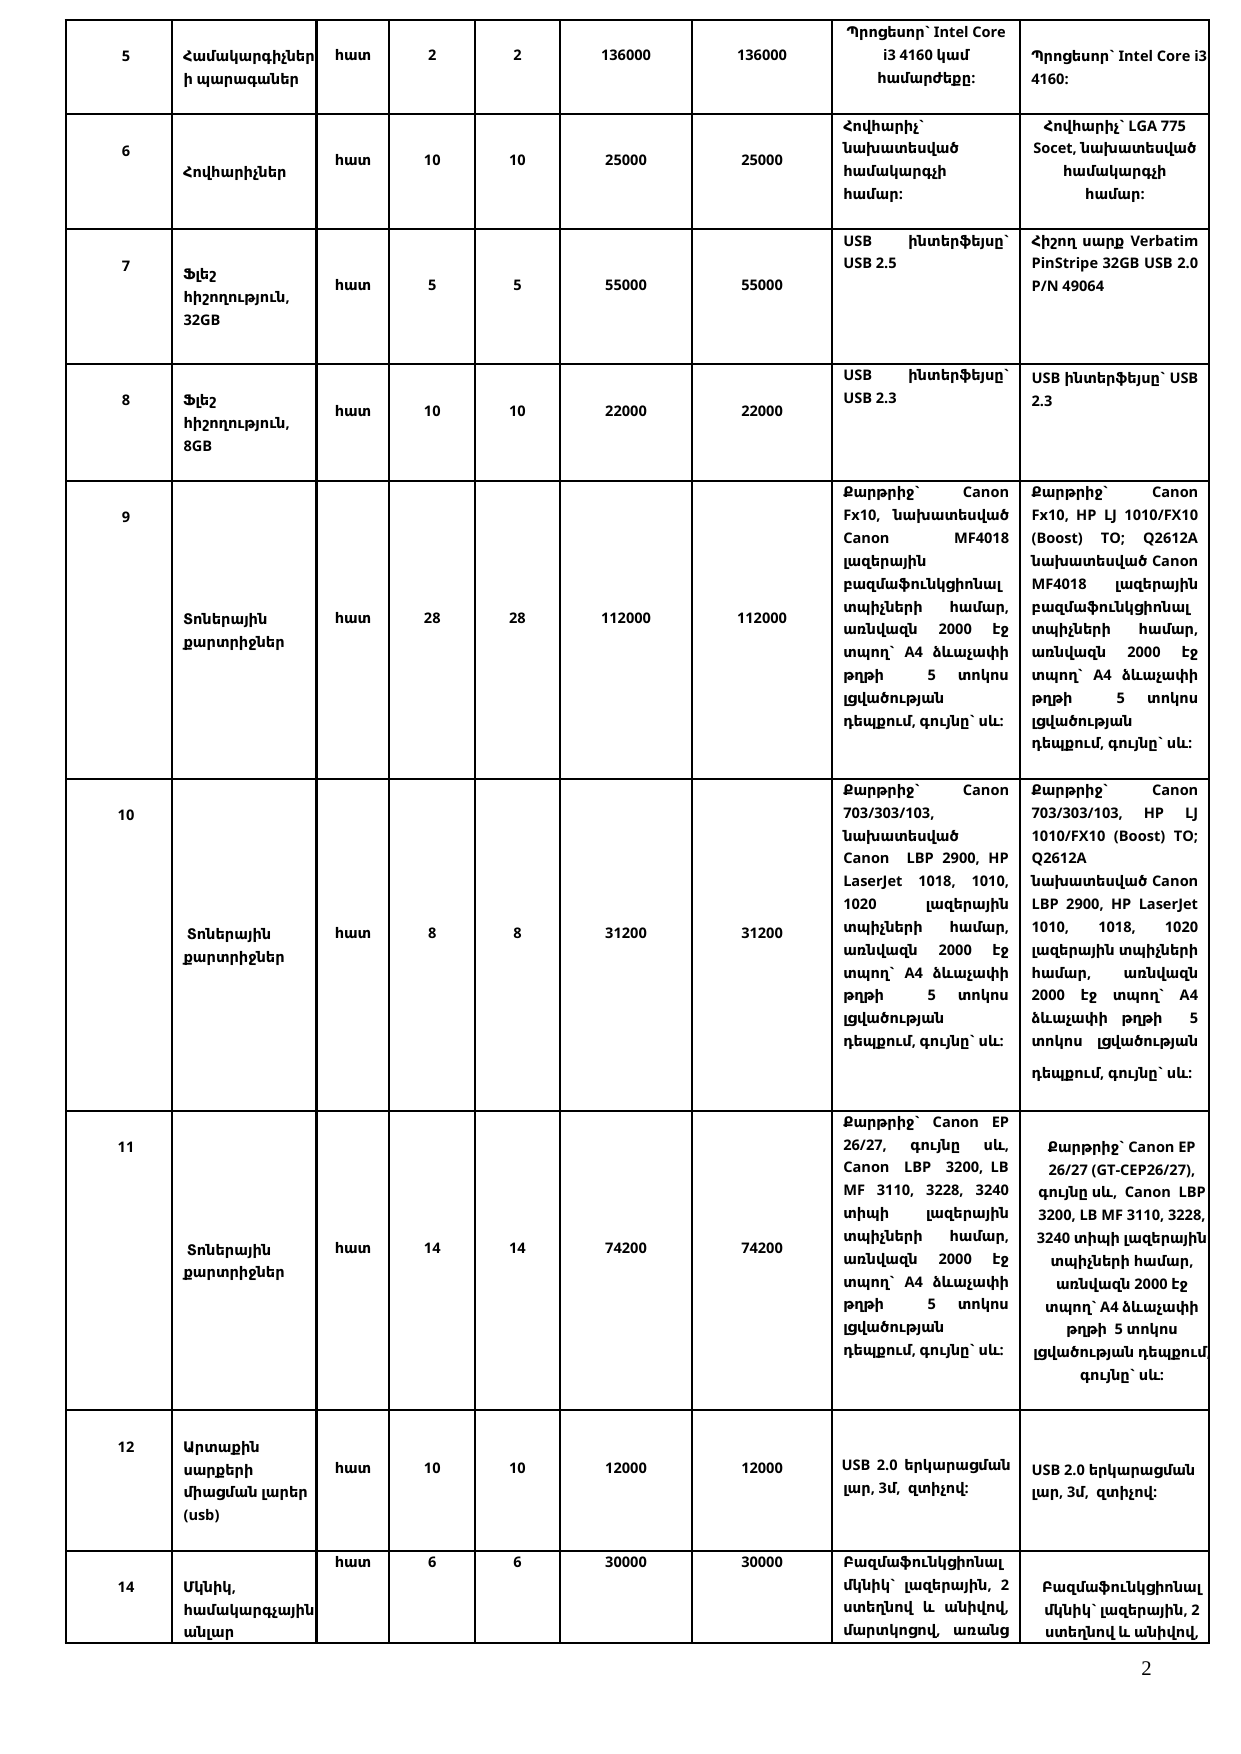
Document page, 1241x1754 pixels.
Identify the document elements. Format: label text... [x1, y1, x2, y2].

table_cell 6 [476, 1552, 559, 1642]
table_cell Քարթրիջ` Canon 703/303/103, HP LJ 1010/FX10 (Boost) TO; Q2612A նախատեսված Canon LBP 2900, HP LaserJet 1010, 1018, 1020 լազերային տպիչների համար, առնվազն 2000 էջ տպող` A4 ձևաչափի թղթի 5 տոկոս լցվածության դեպքում, գույնը` սև: [1021, 780, 1208, 1109]
table_cell USB ինտերֆեյսը` USB 2.3 [1021, 365, 1208, 480]
table_cell 74200 [693, 1112, 831, 1409]
table_cell 25000 [693, 115, 831, 228]
table_cell 10 [390, 115, 474, 228]
table_cell 10 [390, 365, 474, 480]
table_cell Քարթրիջ` Canon 703/303/103, նախատեսված Canon LBP 2900, HP LaserJet 1018, 1010, 1020 լազերային տպիչների համար, առնվազն 2000 էջ տպող` A4 ձևաչափի թղթի 5 տոկոս լցվածության դեպքում, գույնը` սև: [833, 780, 1019, 1109]
table_cell 14 [67, 1552, 171, 1642]
table_cell 112000 [693, 482, 831, 778]
table_cell Տոներային քարտրիջներ [173, 1112, 315, 1409]
table_cell 12000 [693, 1411, 831, 1549]
table_cell 12 [67, 1411, 171, 1549]
table_cell 22000 [561, 365, 691, 480]
table_cell Ֆլեշ հիշողություն, 32GB [173, 230, 315, 363]
table_cell 55000 [693, 230, 831, 363]
table_cell 14 [476, 1112, 559, 1409]
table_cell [1021, 1552, 1208, 1642]
table_cell 28 [390, 482, 474, 778]
table_cell 10 [476, 1411, 559, 1549]
table_cell 31200 [693, 780, 831, 1109]
table_cell Պրոցեսոր` Intel Core i3 4160 կամ համարժեքը: [833, 21, 1019, 113]
table_cell 22000 [693, 365, 831, 480]
table_cell USB ինտերֆեյսը` USB 2.5 [833, 230, 1019, 363]
table_cell USB ինտերֆեյսը` USB 2.3 [833, 365, 1019, 480]
table_cell Համակարգիչների պարագաներ [173, 21, 315, 113]
table_cell 5 [67, 21, 171, 113]
table_cell Հովհարիչ` նախատեսված համակարգչի համար: [833, 115, 1019, 228]
table_cell հատ [318, 482, 388, 778]
table_cell 5 [476, 230, 559, 363]
table_cell 136000 [693, 21, 831, 113]
table_cell 30000 [561, 1552, 691, 1642]
table_cell հատ [318, 365, 388, 480]
table_cell 74200 [561, 1112, 691, 1409]
table_cell Արտաքին սարքերի միացման լարեր (usb) [173, 1411, 315, 1549]
table_cell 10 [67, 780, 171, 1109]
table_cell 25000 [561, 115, 691, 228]
table_cell Հիշող սարք Verbatim PinStripe 32GB USB 2.0 P/N 49064 [1021, 230, 1208, 363]
table_cell Քարթրիջ` Canon Fx10, նախատեսված Canon MF4018 լազերային բազմաֆունկցիոնալ տպիչների համար, առնվազն 2000 էջ տպող` A4 ձևաչափի թղթի 5 տոկոս լցվածության դեպքում, գույնը` սև: [833, 482, 1019, 778]
table_cell 7 [67, 230, 171, 363]
table_cell 9 [67, 482, 171, 778]
table_cell 2 [476, 21, 559, 113]
table_cell 6 [390, 1552, 474, 1642]
table_cell հատ [318, 1411, 388, 1549]
table_cell 136000 [561, 21, 691, 113]
table_cell հատ [318, 230, 388, 363]
table_cell 8 [390, 780, 474, 1109]
table_cell USB 2.0 երկարացման լար, 3մ, զտիչով: [833, 1411, 1019, 1549]
table_cell հատ [318, 1552, 388, 1642]
table_cell հատ [318, 1112, 388, 1409]
table_cell Հովհարիչներ [173, 115, 315, 228]
table_cell Տոներային քարտրիջներ [173, 780, 315, 1109]
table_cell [173, 1552, 315, 1642]
table_cell Պրոցեսոր` Intel Core i3 4160: [1021, 21, 1208, 113]
table_cell 2 [390, 21, 474, 113]
table_cell 55000 [561, 230, 691, 363]
table_cell 31200 [561, 780, 691, 1109]
table_cell Քարթրիջ` Canon EP 26/27, գույնը սև, Canon LBP 3200, LB MF 3110, 3228, 3240 տիպի լազերային տպիչների համար, առնվազն 2000 էջ տպող` A4 ձևաչափի թղթի 5 տոկոս լցվածության դեպքում, գույնը` սև: [833, 1112, 1019, 1409]
table_cell Հովհարիչ` LGA 775 Socet, նախատեսված համակարգչի համար: [1021, 115, 1208, 228]
table_cell 12000 [561, 1411, 691, 1549]
table_cell 14 [390, 1112, 474, 1409]
table_cell USB 2.0 երկարացման լար, 3մ, զտիչով: [1021, 1411, 1208, 1549]
table_cell Տոներային քարտրիջներ [173, 482, 315, 778]
table_cell 6 [67, 115, 171, 228]
table_cell 5 [390, 230, 474, 363]
table_cell 10 [476, 365, 559, 480]
table_cell Քարթրիջ` Canon Fx10, HP LJ 1010/FX10 (Boost) TO; Q2612A նախատեսված Canon MF4018 լազերային բազմաֆունկցիոնալ տպիչների համար, առնվազն 2000 էջ տպող` A4 ձևաչափի թղթի 5 տոկոս լցվածության դեպքում, գույնը` սև: [1021, 482, 1208, 778]
table_cell 11 [67, 1112, 171, 1409]
table_cell 30000 [693, 1552, 831, 1642]
table_cell Քարթրիջ` Canon EP 26/27 (GT-CEP26/27), գույնը սև, Canon LBP 3200, LB MF 3110, 3228, 3240 տիպի լազերային տպիչների համար, առնվազն 2000 էջ տպող` A4 ձևաչափի թղթի 5 տոկոս լցվածության դեպքում, գույնը` սև: [1021, 1112, 1208, 1409]
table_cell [833, 1552, 1019, 1642]
table_cell 10 [390, 1411, 474, 1549]
table_cell 8 [67, 365, 171, 480]
table_cell Ֆլեշ հիշողություն, 8GB [173, 365, 315, 480]
table_cell հատ [318, 115, 388, 228]
table_cell հատ [318, 780, 388, 1109]
table_cell 8 [476, 780, 559, 1109]
table_cell 28 [476, 482, 559, 778]
table_cell 112000 [561, 482, 691, 778]
table_cell հատ [318, 21, 388, 113]
table_cell 10 [476, 115, 559, 228]
